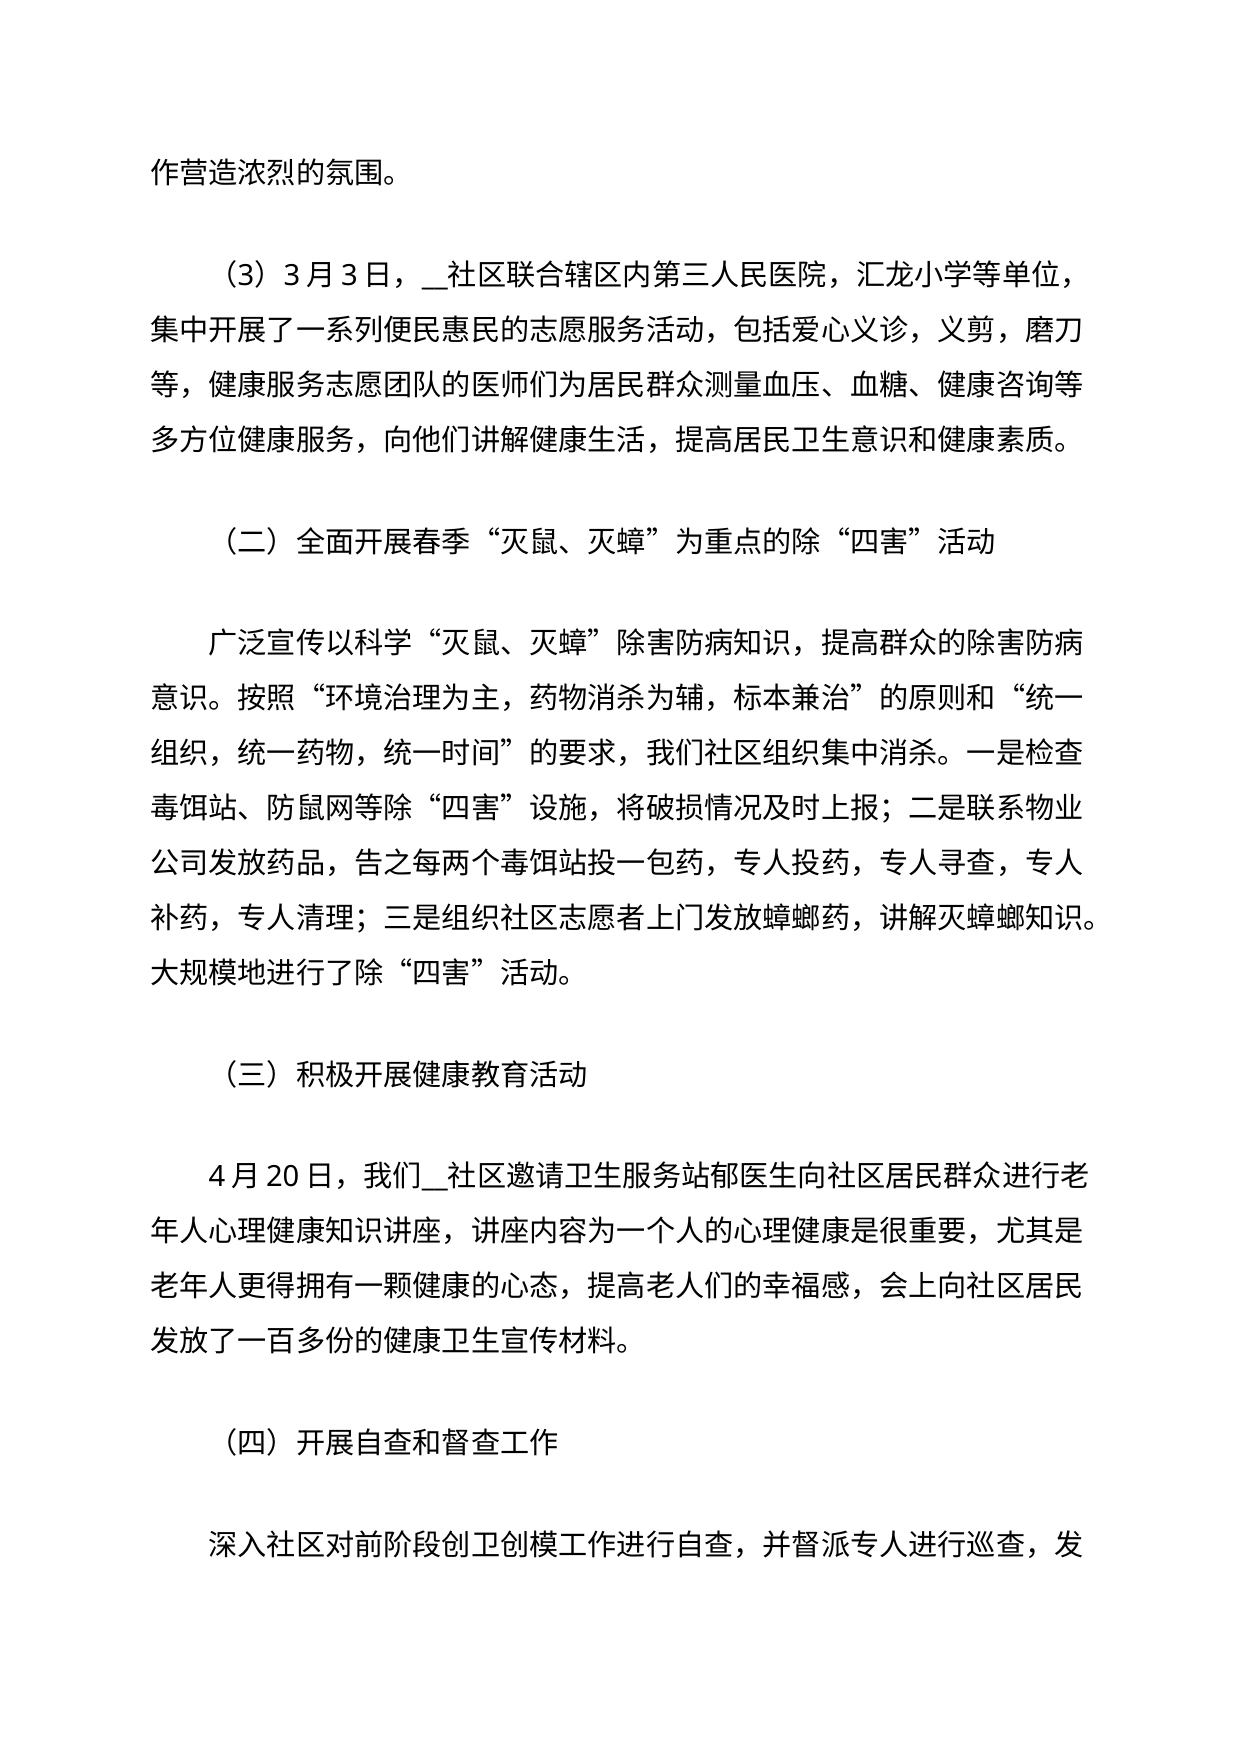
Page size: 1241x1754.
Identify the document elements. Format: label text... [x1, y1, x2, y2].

text （3）3月3日，__社区联合辖区内第三人民医院，汇龙小学等单位，集中开展了一系列便民惠民的志愿服务活动，包括爱心义诊，义剪，磨刀等，健康服务志愿团队的医师们为居民群众测量血压、血糖、健康咨询等多方位健康服务，向他们讲解健康生活，提高居民卫生意识和健康素质。 [150, 252, 1090, 459]
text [150, 1521, 1090, 1564]
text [150, 150, 1090, 192]
text 广泛宣传以科学“灭鼠、灭蟑”除害防病知识，提高群众的除害防病意识。按照“环境治理为主，药物消杀为辅，标本兼治”的原则和“统一组织，统一药物，统一时间”的要求，我们社区组织集中消杀。一是检查毒饵站、防鼠网等除“四害”设施，将破损情况及时上报；二是联系物业公司发放药品，告之每两个毒饵站投一包药，专人投药，专人寻查，专人补药，专人清理；三是组织社区志愿者上门发放蟑螂药，讲解灭蟑螂知识。大规模地进行了除“四害”活动。 [150, 620, 1090, 992]
text （四）开展自查和督查工作 [150, 1419, 1090, 1462]
text （三）积极开展健康教育活动 [150, 1051, 1090, 1093]
text （二）全面开展春季“灭鼠、灭蟑”为重点的除“四害”活动 [150, 518, 1090, 561]
text 4月20日，我们__社区邀请卫生服务站郁医生向社区居民群众进行老年人心理健康知识讲座，讲座内容为一个人的心理健康是很重要，尤其是老年人更得拥有一颗健康的心态，提高老人们的幸福感，会上向社区居民发放了一百多份的健康卫生宣传材料。 [150, 1153, 1090, 1360]
